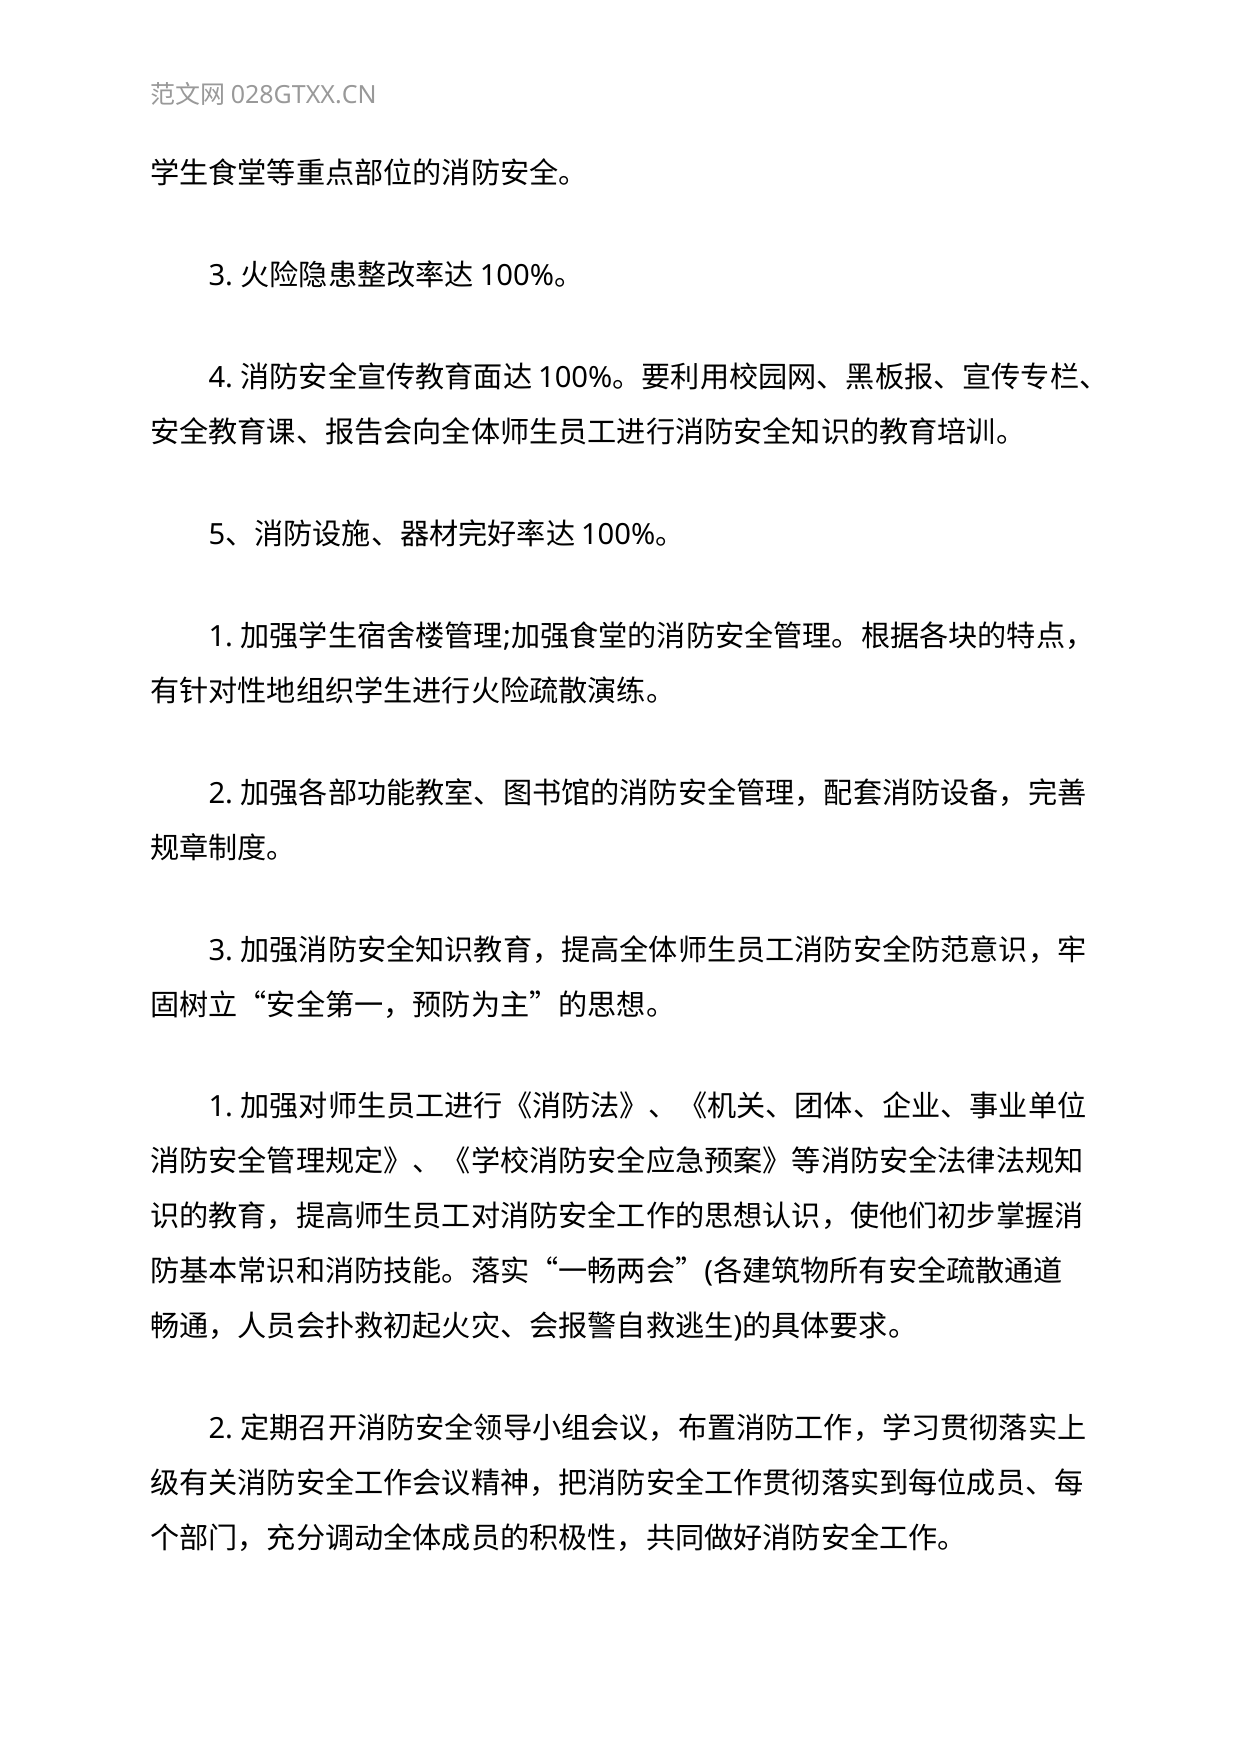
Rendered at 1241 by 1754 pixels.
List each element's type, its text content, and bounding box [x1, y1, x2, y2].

text 2. 定期召开消防安全领导小组会议，布置消防工作，学习贯彻落实上级有关消防安全工作会议精神，把消防安全工作贯彻落实到每位成员、每个部门，充分调动全体成员的积极性，共同做好消防安全工作。 [150, 1404, 1090, 1557]
text 5、消防设施、器材完好率达100%。 [150, 511, 1090, 553]
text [150, 150, 1090, 192]
text 2. 加强各部功能教室、图书馆的消防安全管理，配套消防设备，完善规章制度。 [150, 769, 1090, 867]
text 3. 火险隐患整改率达100%。 [150, 252, 1090, 294]
text 4. 消防安全宣传教育面达100%。要利用校园网、黑板报、宣传专栏、安全教育课、报告会向全体师生员工进行消防安全知识的教育培训。 [150, 354, 1090, 451]
text 1. 加强学生宿舍楼管理;加强食堂的消防安全管理。根据各块的特点，有针对性地组织学生进行火险疏散演练。 [150, 612, 1090, 710]
text 1. 加强对师生员工进行《消防法》、《机关、团体、企业、事业单位消防安全管理规定》、《学校消防安全应急预案》等消防安全法律法规知识的教育，提高师生员工对消防安全工作的思想认识，使他们初步掌握消防基本常识和消防技能。落实“一畅两会”(各建筑物所有安全疏散通道畅通，人员会扑救初起火灾、会报警自救逃生)的具体要求。 [150, 1083, 1090, 1345]
text 3. 加强消防安全知识教育，提高全体师生员工消防安全防范意识，牢固树立“安全第一，预防为主”的思想。 [150, 926, 1090, 1023]
